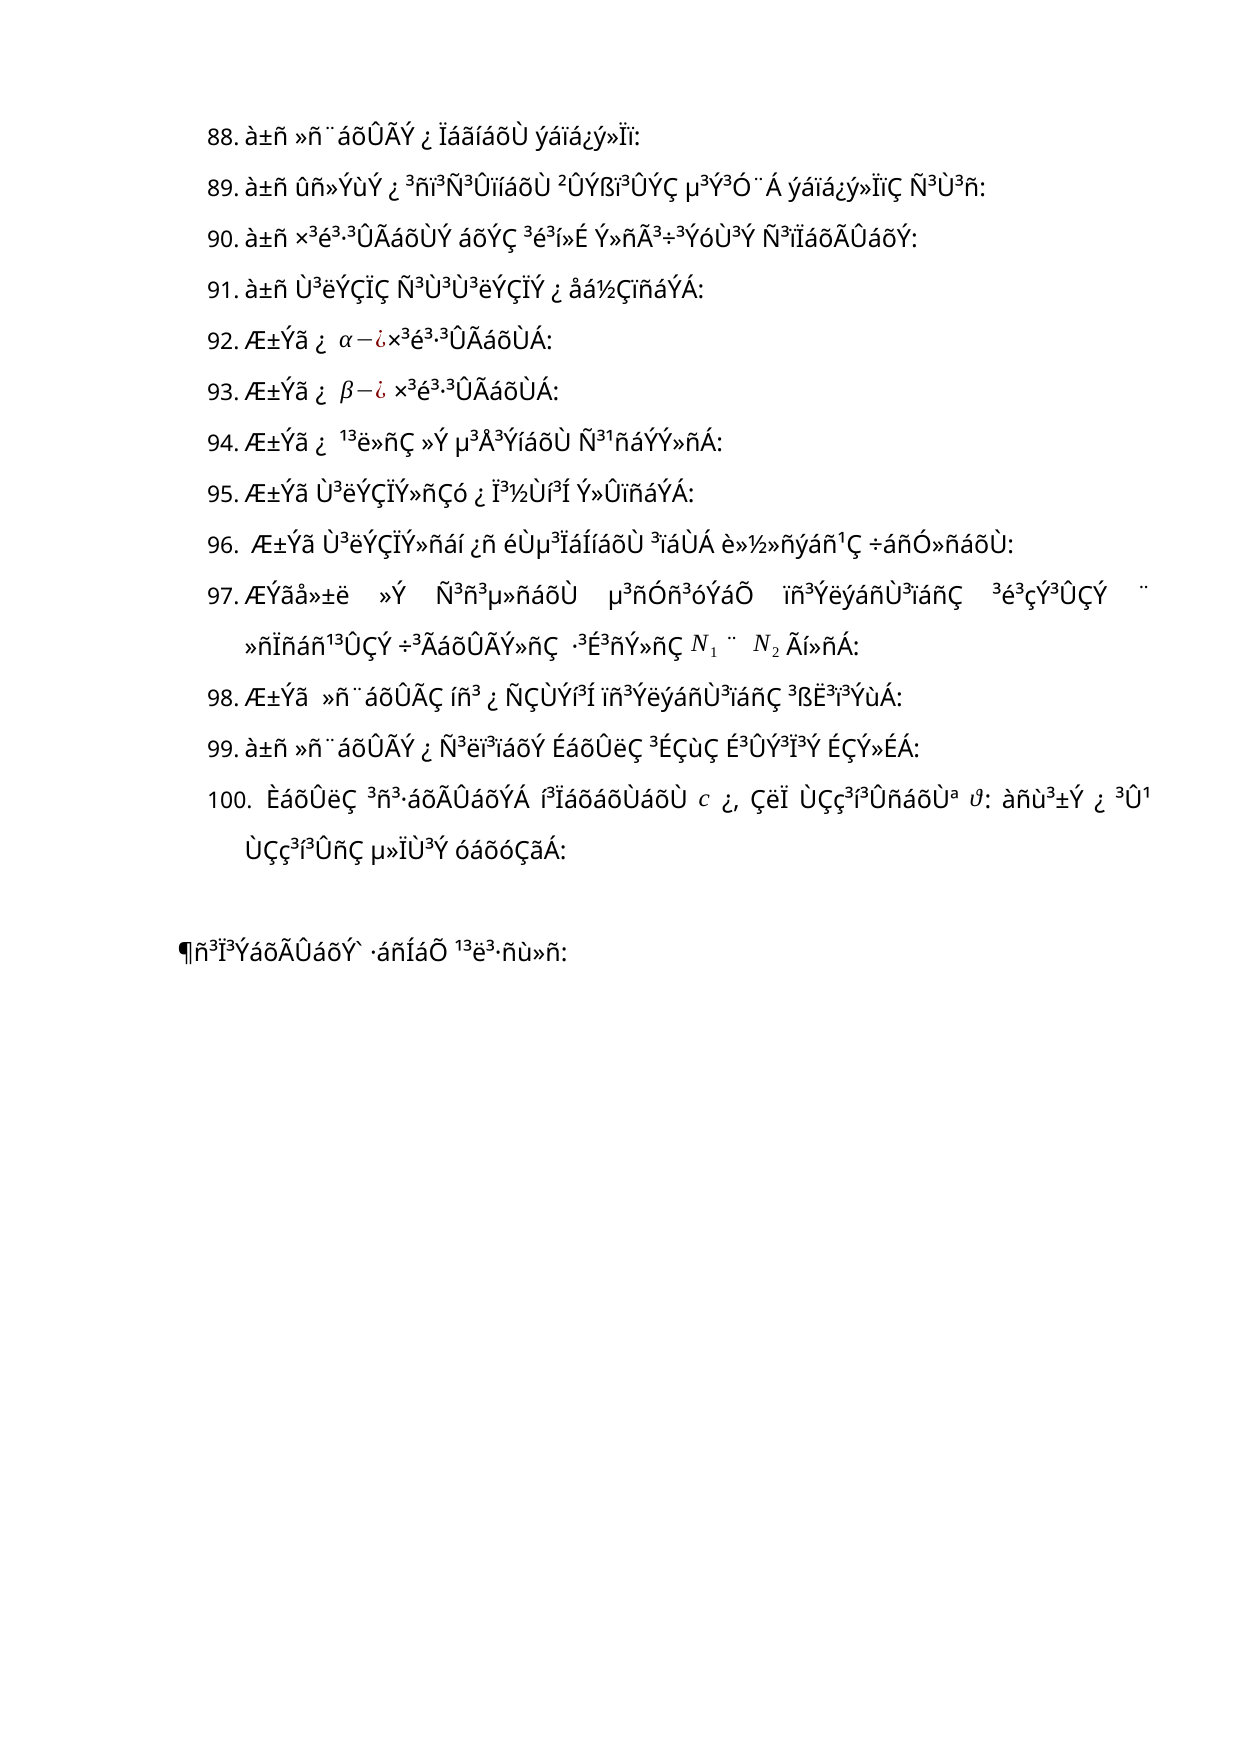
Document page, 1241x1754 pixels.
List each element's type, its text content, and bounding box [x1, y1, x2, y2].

list Æ±Ýã Ù³ëÝÇÏÝ»ñÇó ¿ Ï³½Ùí³Í Ý»ÛïñáÝÁ: [207, 475, 1152, 509]
text ¶ñ³Ï³ÝáõÃÛáõÝ՝ ·áñÍáÕ ¹³ë³·ñù»ñ: [177, 935, 1152, 969]
list Æ±Ýã ¿ ¹³ë»ñÇ »Ý µ³Å³ÝíáõÙ Ñ³¹ñáÝÝ»ñÁ: [207, 424, 1152, 458]
list à±ñ »ñ¨áõÛÃÝ ¿ ÏáãíáõÙ ýáïá¿ý»Ïï: [207, 118, 1152, 152]
list ÆÝãå»±ë »Ý Ñ³ñ³µ»ñáõÙ µ³ñÓñ³óÝáÕ ïñ³ÝëýáñÙ³ïáñÇ ³é³çÝ³ÛÇÝ ¨ »ñÏñáñ¹³ÛÇÝ ÷³ÃáõÛÃÝ»ñÇ ·³É³ñÝ»ñÇ ¨ Ãí»ñÁ: [207, 577, 1152, 663]
list Æ±Ýã Ù³ëÝÇÏÝ»ñáí ¿ñ éÙµ³ÏáÍíáõÙ ³ïáÙÁ è»½»ñýáñ¹Ç ÷áñÓ»ñáõÙ: [207, 526, 1152, 561]
list Æ±Ýã ¿ ×³é³·³ÛÃáõÙÁ: [207, 373, 1152, 407]
list Æ±Ýã ¿ ×³é³·³ÛÃáõÙÁ: [207, 322, 1152, 356]
list ÈáõÛëÇ ³ñ³·áõÃÛáõÝÁ í³ÏáõáõÙáõÙ ¿, ÇëÏ ÙÇç³í³ÛñáõÙª : àñù³±Ý ¿ ³Û¹ ÙÇç³í³ÛñÇ µ»ÏÙ³Ý óáõóÇãÁ: [207, 782, 1152, 867]
list Æ±Ýã »ñ¨áõÛÃÇ íñ³ ¿ ÑÇÙÝí³Í ïñ³ÝëýáñÙ³ïáñÇ ³ßË³ï³ÝùÁ: [207, 679, 1152, 714]
list à±ñ »ñ¨áõÛÃÝ ¿ Ñ³ëï³ïáõÝ ÉáõÛëÇ ³ÉÇùÇ É³ÛÝ³Ï³Ý ÉÇÝ»ÉÁ: [207, 731, 1152, 765]
list à±ñ ×³é³·³ÛÃáõÙÝ áõÝÇ ³é³í»É Ý»ñÃ³÷³ÝóÙ³Ý Ñ³ïÏáõÃÛáõÝ: [207, 220, 1152, 254]
list à±ñ Ù³ëÝÇÏÇ Ñ³Ù³Ù³ëÝÇÏÝ ¿ åá½ÇïñáÝÁ: [207, 271, 1152, 305]
list à±ñ ûñ»ÝùÝ ¿ ³ñï³Ñ³ÛïíáõÙ ²ÛÝßï³ÛÝÇ µ³Ý³Ó¨Á ýáïá¿ý»ÏïÇ Ñ³Ù³ñ: [207, 169, 1152, 203]
